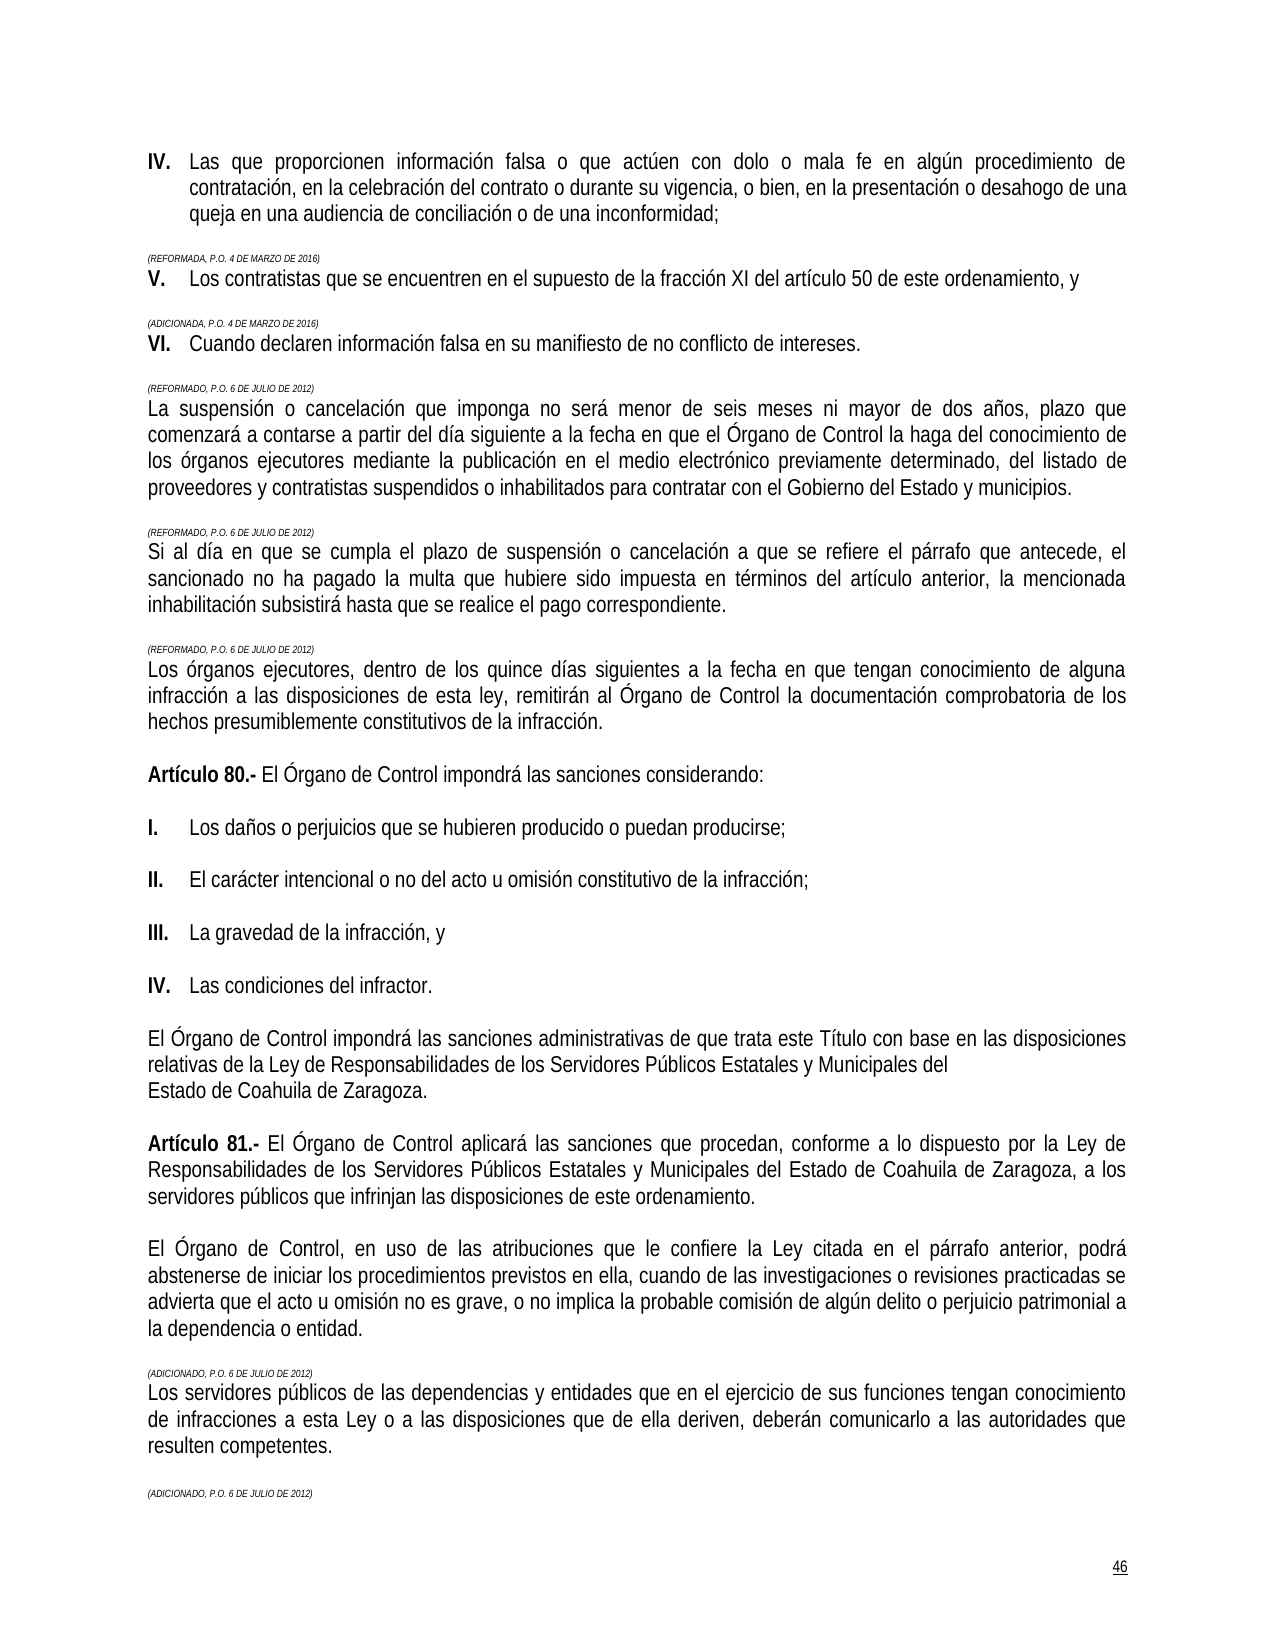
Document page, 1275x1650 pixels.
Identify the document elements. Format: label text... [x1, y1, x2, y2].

text Si al día en que se cumpla el plazo de suspensión o cancelación a que se refiere el párrafo que antecede, el sancionado no ha pagado la multa que hubiere sido impuesta en términos del artículo anterior, la mencionada inhabilitación subsistirá hasta que se realice el pago correspondiente. [148, 538, 1127, 617]
text Estado de Coahuila de Zaragoza. [148, 1077, 1127, 1104]
text El Órgano de Control impondrá las sanciones administrativas de que trata este Título con base en las disposiciones relativas de de Responsabilidades de los Servidores Públicos Estatales y Municipales del [148, 1024, 1127, 1077]
text VI. Cuando declaren información falsa en su manifiesto de no conflicto de intereses. [148, 330, 1127, 356]
text Los órganos ejecutores, dentro de los quince días siguientes a la fecha en que tengan conocimiento de alguna infracción a las disposiciones de esta ley, remitirán al Órgano de Control la documentación comprobatoria de los hechos presumiblemente constitutivos de la infracción. [148, 656, 1127, 735]
text IV. Las condiciones del infractor. [148, 972, 1127, 998]
text I. Los daños o perjuicios que se hubieren producido o puedan producirse; [148, 814, 1127, 840]
text La suspensión o cancelación que imponga no será menor de seis meses ni mayor de dos años, plazo que comenzará a contarse a partir del día siguiente a la fecha en que el Órgano de Control la haga del conocimiento de los órganos ejecutores mediante la publicación en el medio electrónico previamente determinado, del listado de proveedores y contratistas suspendidos o inhabilitados para contratar con el Gobierno del Estado y municipios. [148, 394, 1127, 500]
text III. La gravedad de la infracción, y [148, 919, 1127, 946]
text Artículo 80.- El Órgano de Control impondrá las sanciones considerando: [148, 761, 1127, 787]
text V. Los contratistas que se encuentren en el supuesto de la fracción XI del artículo 50 de este ordenamiento, y [148, 265, 1127, 291]
text El Órgano de Control, en uso de las atribuciones que le confiere citada en el párrafo anterior, podrá abstenerse de iniciar los procedimientos previstos en ella, cuando de las investigaciones o revisiones practicadas se advierta que el acto u omisión no es grave, o no implica la probable comisión de algún delito o perjuicio patrimonial a la dependencia o entidad. [148, 1235, 1127, 1341]
text Artículo 81.- El Órgano de Control aplicará las sanciones que procedan, conforme a lo dispuesto por de Responsabilidades de los Servidores Públicos Estatales y Municipales del Estado de Coahuila de Zaragoza, a los servidores públicos que infrinjan las disposiciones de este ordenamiento. [148, 1130, 1127, 1209]
text II. El carácter intencional o no del acto u omisión constitutivo de la infracción; [148, 866, 1127, 893]
text Los servidores públicos de las dependencias y entidades que en el ejercicio de sus funciones tengan conocimiento de infracciones a esta Ley o a las disposiciones que de ella deriven, deberán comunicarlo a las autoridades que resulten competentes. [148, 1379, 1127, 1458]
text IV. Las que proporcionen información falsa o que actúen con dolo o mala fe en algún procedimiento de contratación, en la celebración del contrato o durante su vigencia, o bien, en la presentación o desahogo de una queja en una audiencia de conciliación o de una inconformidad; [148, 148, 1127, 227]
